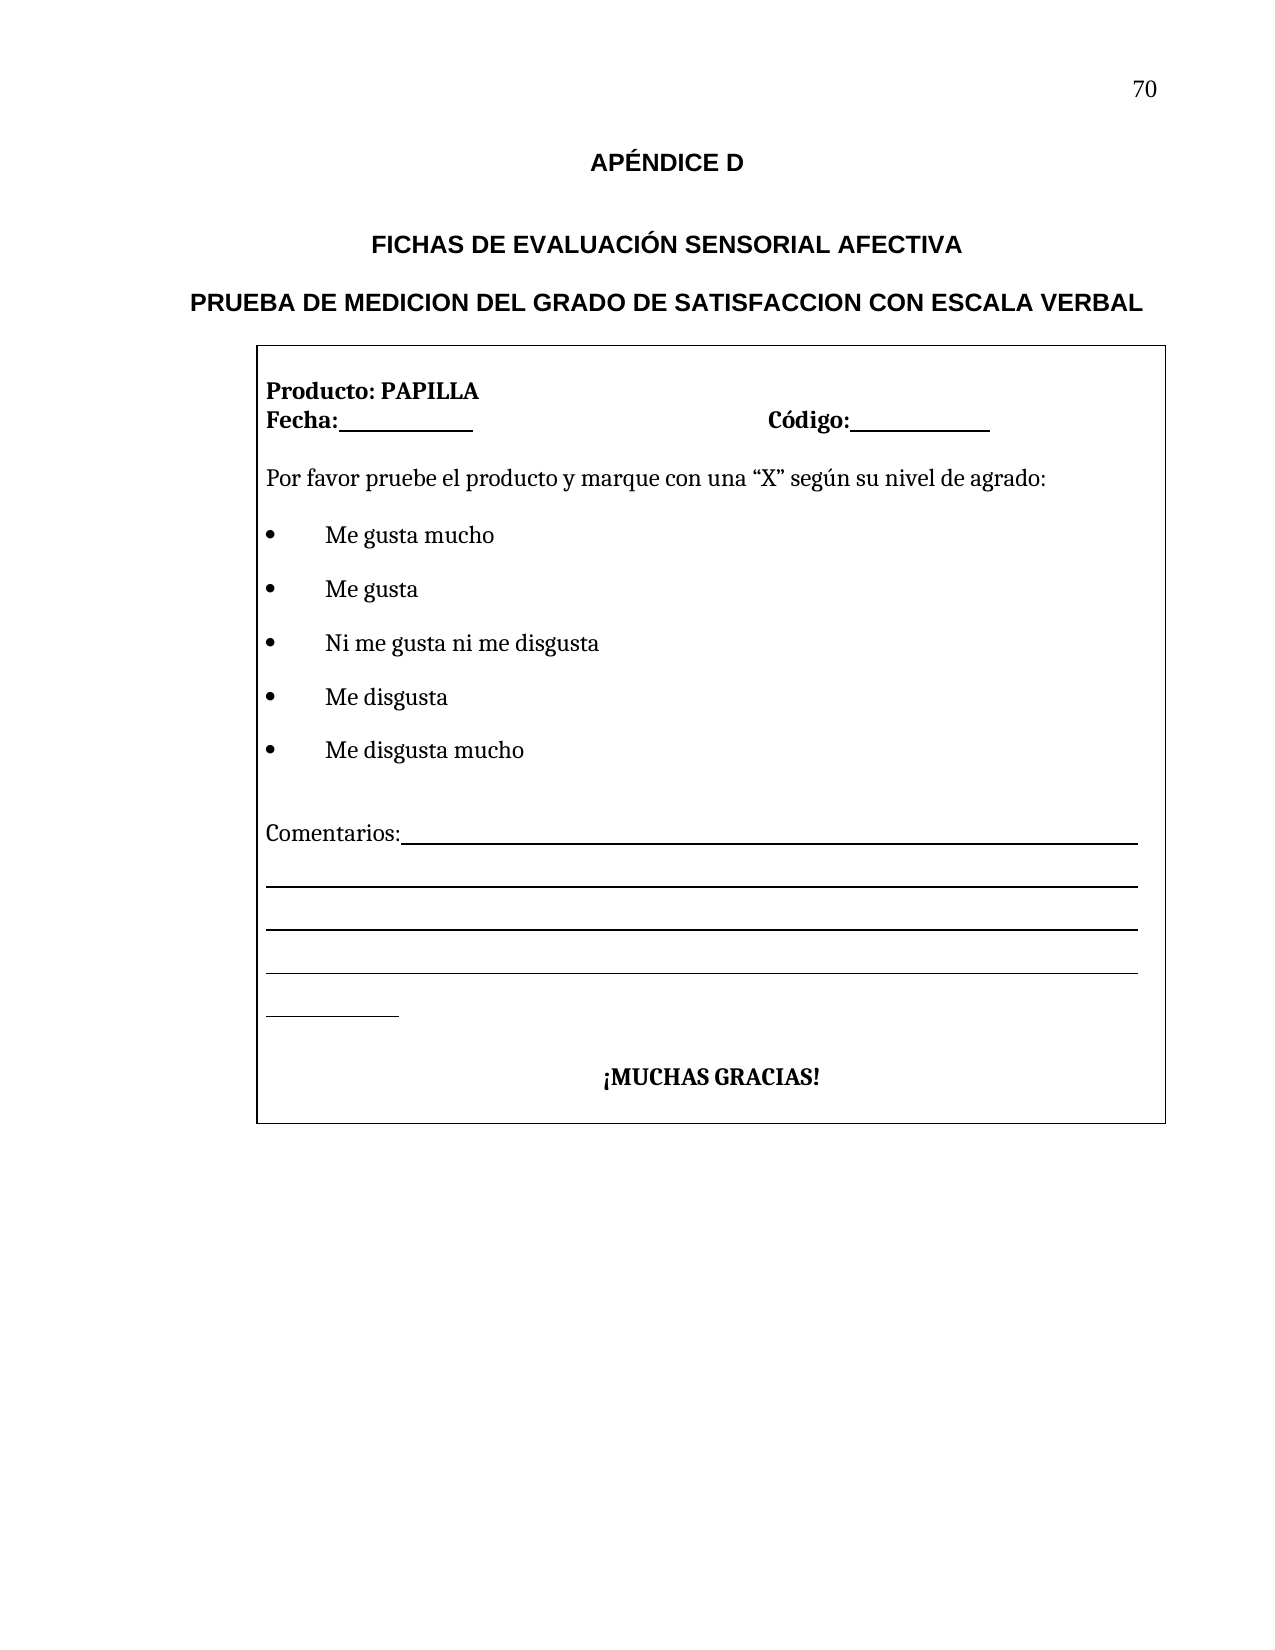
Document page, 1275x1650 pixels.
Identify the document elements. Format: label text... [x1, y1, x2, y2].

text FICHAS DE EVALUACIÓN SENSORIAL AFECTIVA [177, 230, 1157, 259]
list Me disgusta mucho [258, 733, 1165, 765]
text Comentarios: [258, 816, 1165, 1020]
text PRUEBA DE MEDICION DEL GRADO DE SATISFACCION CON ESCALA VERBAL [177, 288, 1157, 317]
list Me gusta [258, 572, 1165, 603]
text APÉNDICE D [177, 148, 1157, 176]
text Fecha: Código: [258, 403, 1165, 435]
list Ni me gusta ni me disgusta [258, 626, 1165, 657]
text Producto: PAPILLA [258, 374, 1165, 403]
text Por favor pruebe el producto y marque con una “X” según su nivel de agrado: [258, 460, 1165, 492]
list Me disgusta [258, 679, 1165, 711]
text ¡MUCHAS GRACIAS! [258, 1060, 1165, 1092]
list Me gusta mucho [258, 518, 1165, 550]
